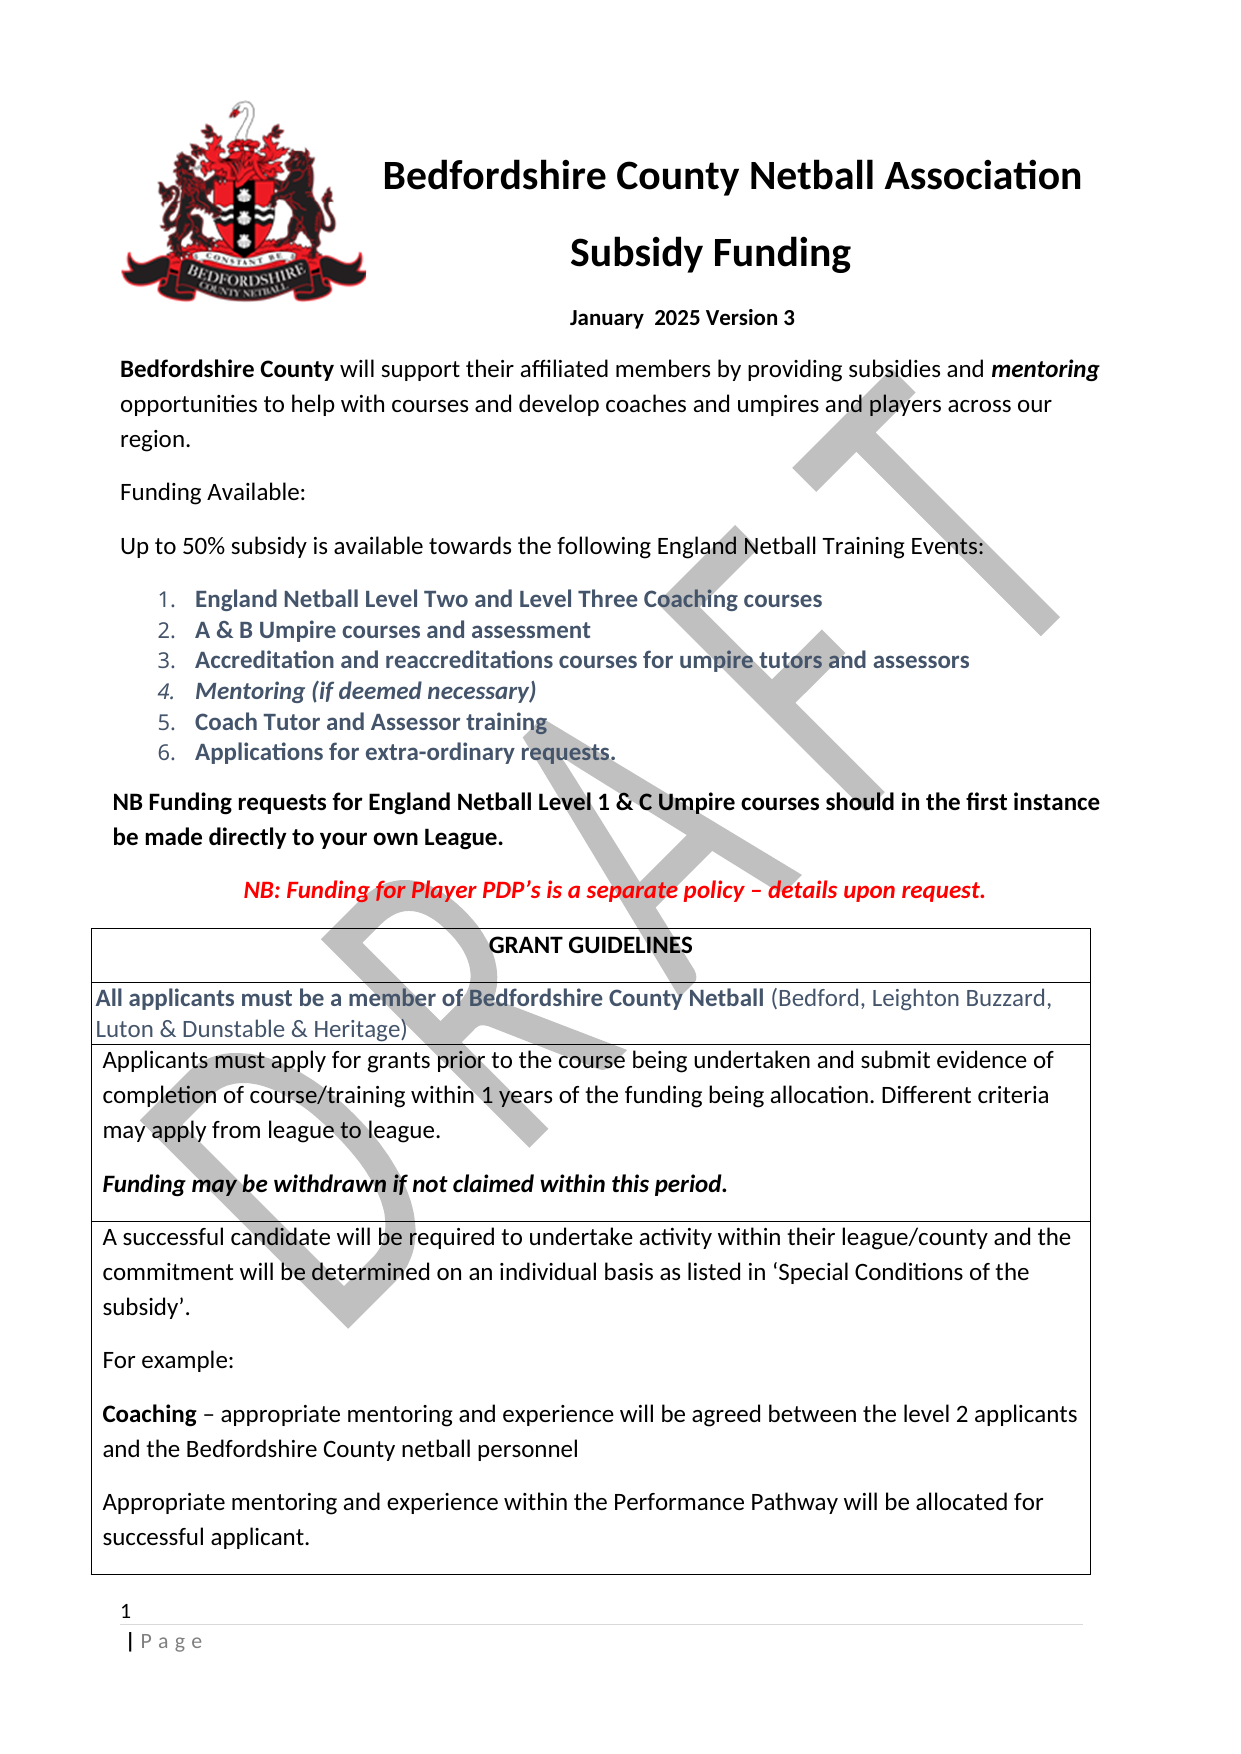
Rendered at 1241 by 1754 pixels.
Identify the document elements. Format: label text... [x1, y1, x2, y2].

text Up to 50% subsidy is available towards the following England Netball Training Events: [120, 530, 1120, 560]
text Bedfordshire County Netball Association [345, 149, 1120, 200]
text January 2025 Version 3 [495, 303, 1120, 331]
list Accreditation and reaccreditations courses for umpire tutors and assessors [157, 645, 1120, 675]
list England Netball Level Two and Level Three Coaching courses [157, 583, 1120, 614]
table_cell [92, 1222, 1090, 1574]
text NB: Funding for Player PDP’s is a separate policy – details upon request. [112, 874, 1120, 905]
list Applications for extra-ordinary requests. [157, 737, 1120, 767]
list A & B Umpire courses and assessment [157, 614, 1120, 645]
text Funding Available: [120, 476, 1120, 507]
table_cell All applicants must be a member of Bedfordshire County Netball (Bedford, Leighton Buzzard, Luton & Dunstable & Heritage) [92, 983, 1090, 1044]
list Mentoring (if deemed necessary) [157, 675, 1120, 706]
list Coach Tutor and Assessor training [157, 706, 1120, 737]
text Bedfordshire County will support their affiliated members by providing subsidies and mentoring opportunities to help with courses and develop coaches and umpires and players across our region. [120, 353, 1120, 453]
text Subsidy Funding [495, 226, 1120, 277]
table_cell Applicants must apply for grants prior to the course being undertaken and submit evidence of completion of course/training within 1 years of the funding being allocation. Different criteria may apply from league to league. Funding may be withdrawn if not claimed within this period. [92, 1045, 1090, 1221]
picture [120, 100, 367, 303]
table_header GRANT GUIDELINES [92, 929, 1090, 982]
text NB Funding requests for England Netball Level 1 & C Umpire courses should in the first instance be made directly to your own League. [112, 786, 1120, 851]
